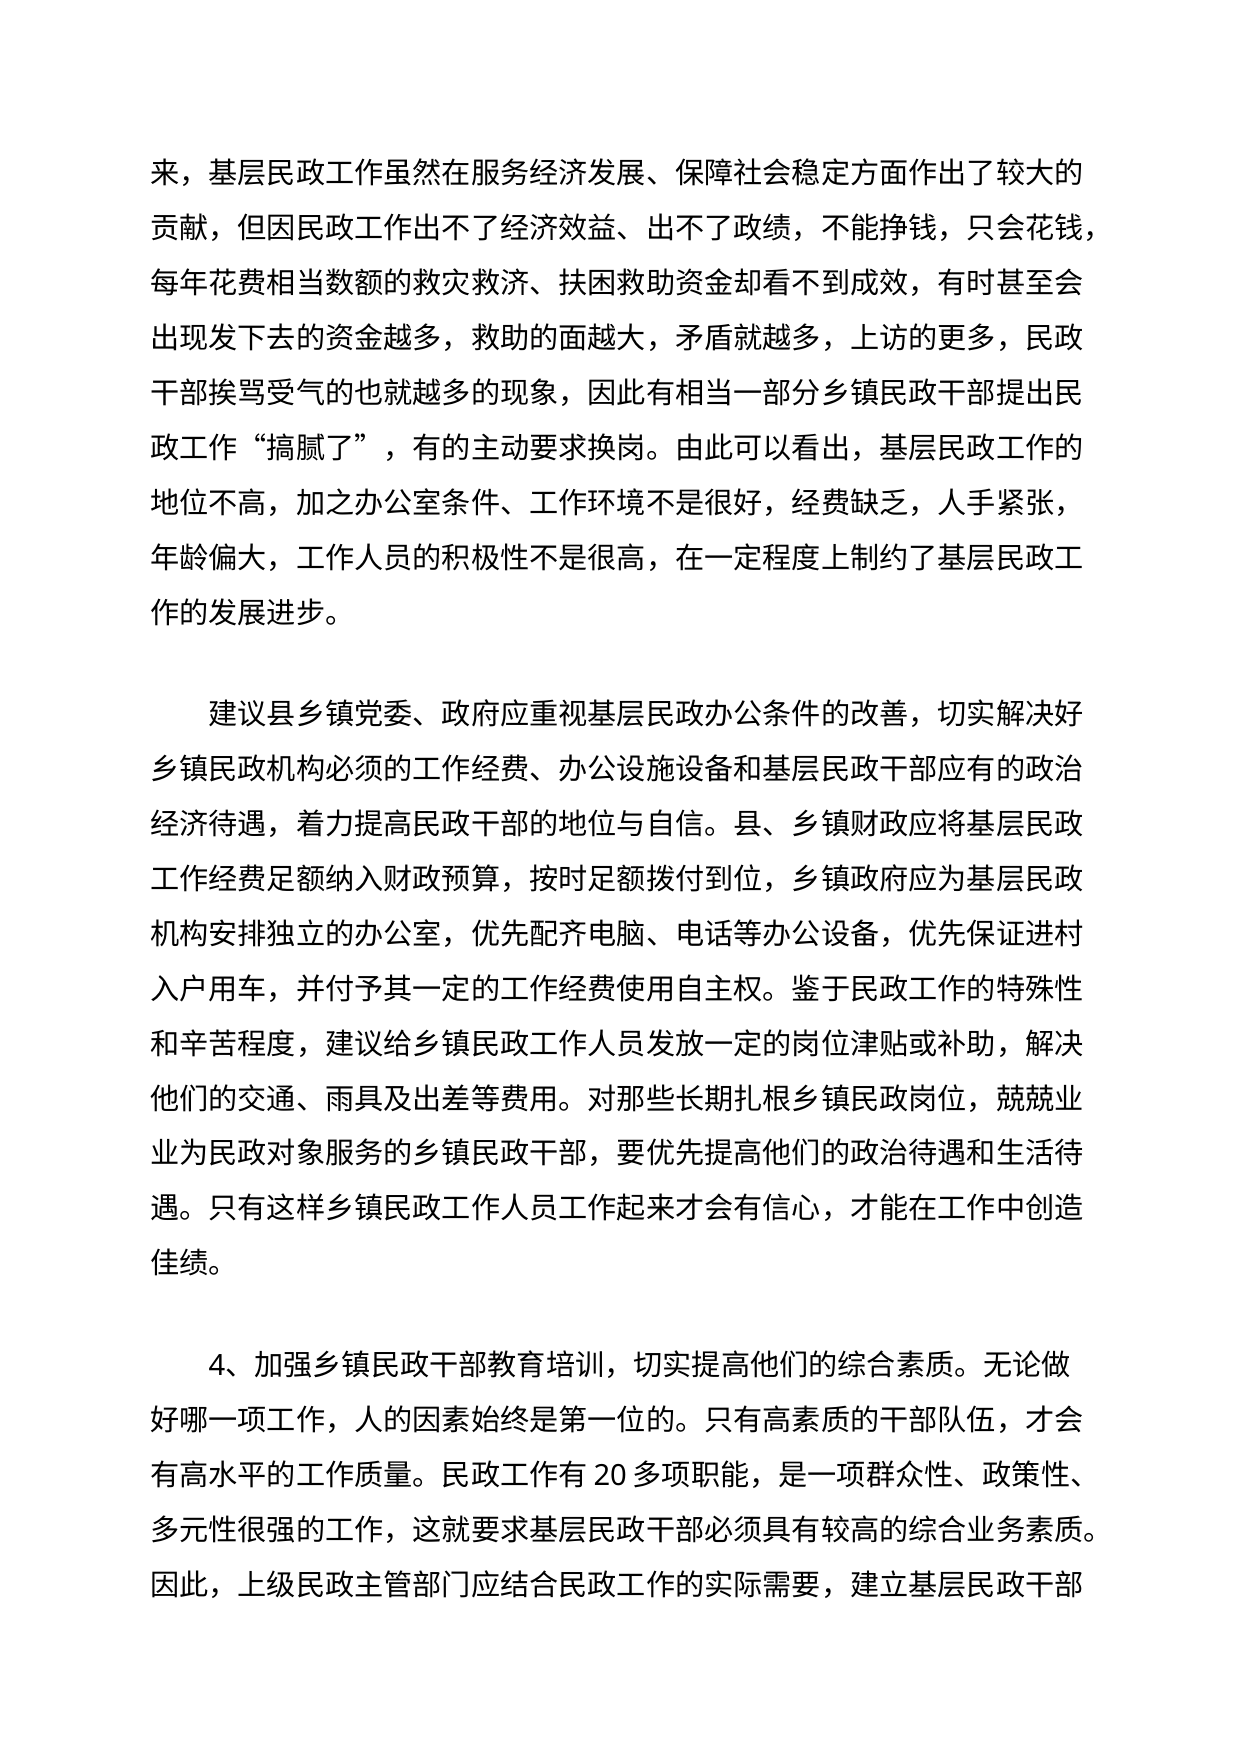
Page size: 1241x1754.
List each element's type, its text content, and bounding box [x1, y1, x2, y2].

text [150, 1342, 1090, 1604]
text 建议县乡镇党委、政府应重视基层民政办公条件的改善，切实解决好乡镇民政机构必须的工作经费、办公设施设备和基层民政干部应有的政治经济待遇，着力提高民政干部的地位与自信。县、乡镇财政应将基层民政工作经费足额纳入财政预算，按时足额拨付到位，乡镇政府应为基层民政机构安排独立的办公室，优先配齐电脑、电话等办公设备，优先保证进村入户用车，并付予其一定的工作经费使用自主权。鉴于民政工作的特殊性和辛苦程度，建议给乡镇民政工作人员发放一定的岗位津贴或补助，解决他们的交通、雨具及出差等费用。对那些长期扎根乡镇民政岗位，兢兢业业为民政对象服务的乡镇民政干部，要优先提高他们的政治待遇和生活待遇。只有这样乡镇民政工作人员工作起来才会有信心，才能在工作中创造佳绩。 [150, 691, 1090, 1282]
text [150, 150, 1090, 631]
